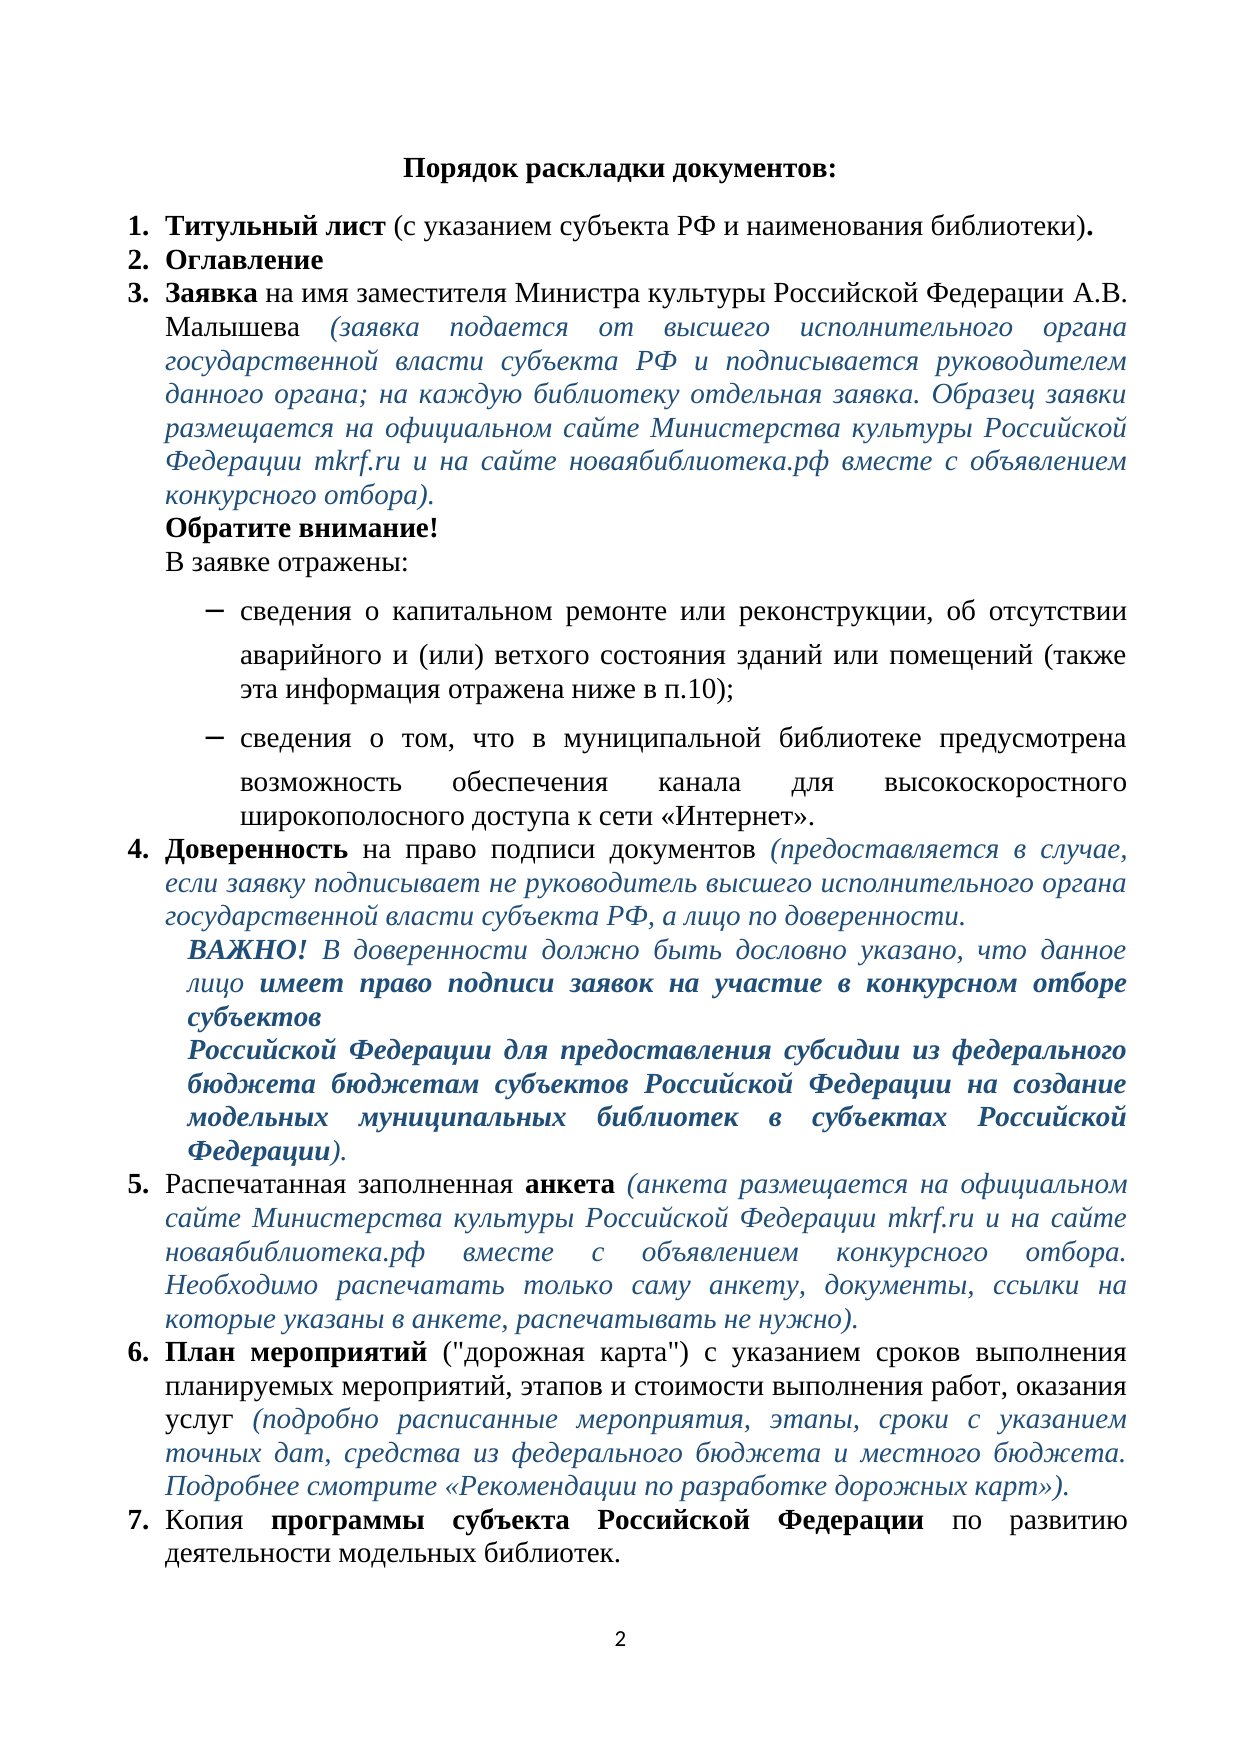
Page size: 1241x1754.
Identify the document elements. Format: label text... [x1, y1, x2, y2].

list Заявка на имя заместителя Министра культуры Российской Федерации А.В. Малышева (заявка подается от высшего исполнительного органа государственной власти субъекта РФ и подписывается руководителем данного органа; на каждую библиотеку отдельная заявка. Образец заявки размещается на официальном сайте Министерства культуры Российской Федерации mkrf.ru и на сайте новаябиблиотека.рф вместе с объявлением конкурсного отбора). [127, 276, 1128, 510]
list Оглавление [127, 242, 1128, 276]
text Порядок раскладки документов: [112, 150, 1128, 183]
text Российской Федерации для предоставления субсидии из федерального бюджета бюджетам субъектов Российской Федерации на создание модельных муниципальных библиотек в субъектах Российской Федерации). [187, 1032, 1128, 1167]
text Обратите внимание! [165, 510, 1128, 544]
list сведения о капитальном ремонте или реконструкции, об отсутствии аварийного и (или) ветхого состояния зданий или помещений (также эта информация отражена ниже в п.10); [202, 577, 1128, 704]
list Распечатанная заполненная анкета (анкета размещается на официальном сайте Министерства культуры Российской Федерации mkrf.ru и на сайте новаябиблиотека.рф вместе с объявлением конкурсного отбора. Необходимо распечатать только саму анкету, документы, ссылки на которые указаны в анкете, распечатывать не нужно). [127, 1167, 1128, 1334]
list Копия программы субъекта Российской Федерации по развитию деятельности модельных библиотек. [127, 1502, 1128, 1569]
list сведения о том, что в муниципальной библиотеке предусмотрена возможность обеспечения канала для высокоскоростного широкополосного доступа к сети «Интернет». [202, 704, 1128, 831]
text В заявке отражены: [165, 544, 1128, 577]
list План мероприятий ("дорожная карта") с указанием сроков выполнения планируемых мероприятий, этапов и стоимости выполнения работ, оказания услуг (подробно расписанные мероприятия, этапы, сроки с указанием точных дат, средства из федерального бюджета и местного бюджета. Подробнее смотрите «Рекомендации по разработке дорожных карт»). [127, 1334, 1128, 1502]
list Титульный лист (с указанием субъекта РФ и наименования библиотеки). [127, 208, 1128, 242]
text ВАЖНО! В доверенности должно быть дословно указано, что данное лицо имеет право подписи заявок на участие в конкурсном отборе субъектов [187, 932, 1128, 1032]
list Доверенность на право подписи документов (предоставляется в случае, если заявку подписывает не руководитель высшего исполнительного органа государственной власти субъекта РФ, а лицо по доверенности. [127, 831, 1128, 932]
